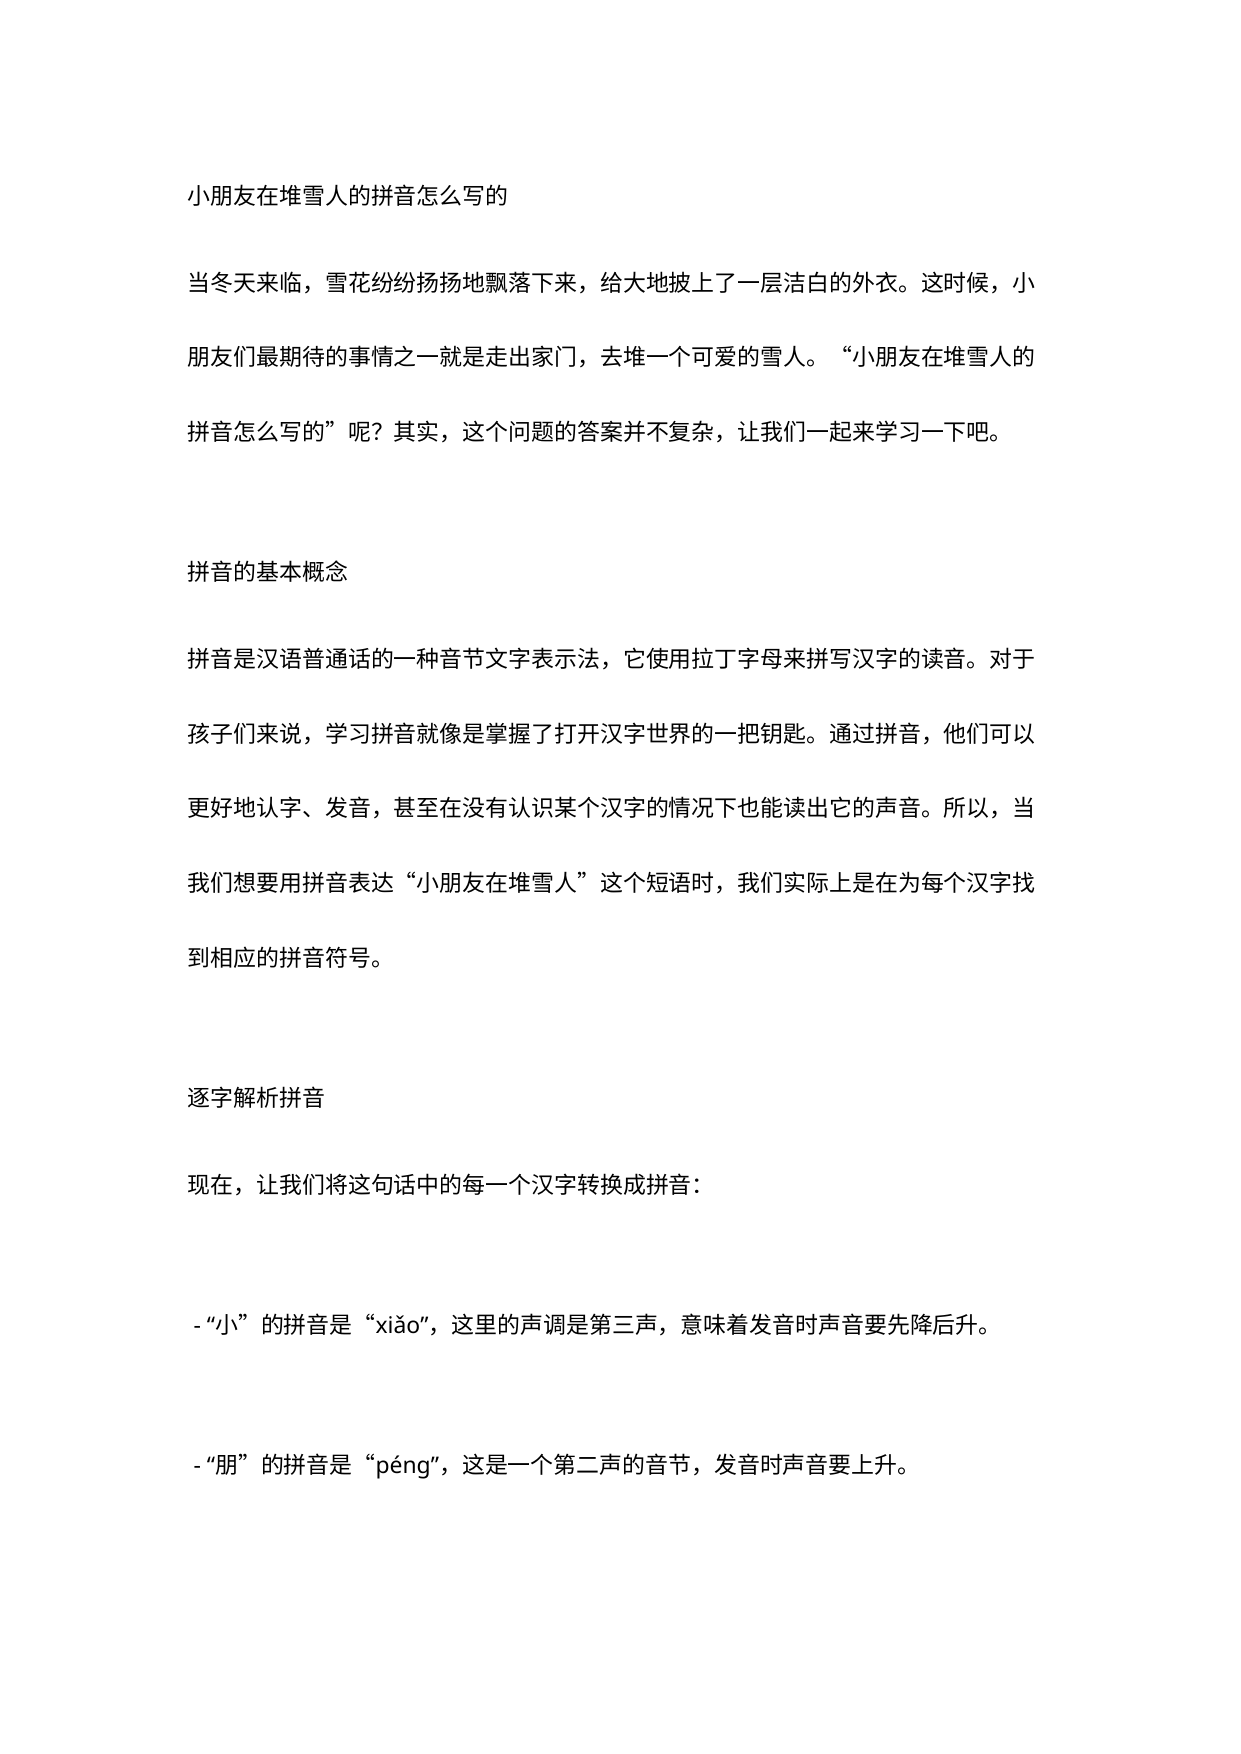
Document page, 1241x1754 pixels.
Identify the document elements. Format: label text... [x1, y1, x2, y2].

text 拼音是汉语普通话的一种音节文字表示法，它使用拉丁字母来拼写汉字的读音。对于孩子们来说，学习拼音就像是掌握了打开汉字世界的一把钥匙。通过拼音，他们可以更好地认字、发音，甚至在没有认识某个汉字的情况下也能读出它的声音。所以，当我们想要用拼音表达“小朋友在堆雪人”这个短语时，我们实际上是在为每个汉字找到相应的拼音符号。 [187, 625, 1053, 989]
text 现在，让我们将这句话中的每一个汉字转换成拼音： [187, 1151, 1053, 1216]
text 拼音的基本概念 [187, 538, 1053, 603]
text 当冬天来临，雪花纷纷扬扬地飘落下来，给大地披上了一层洁白的外衣。这时候，小朋友们最期待的事情之一就是走出家门，去堆一个可爱的雪人。“小朋友在堆雪人的拼音怎么写的”呢？其实，这个问题的答案并不复杂，让我们一起来学习一下吧。 [187, 248, 1053, 463]
text 逐字解析拼音 [187, 1064, 1053, 1129]
text - “朋”的拼音是“péng”，这是一个第二声的音节，发音时声音要上升。 [187, 1432, 1053, 1497]
text 小朋友在堆雪人的拼音怎么写的 [187, 162, 1053, 227]
text - “小”的拼音是“xiǎo”，这里的声调是第三声，意味着发音时声音要先降后升。 [187, 1291, 1053, 1356]
